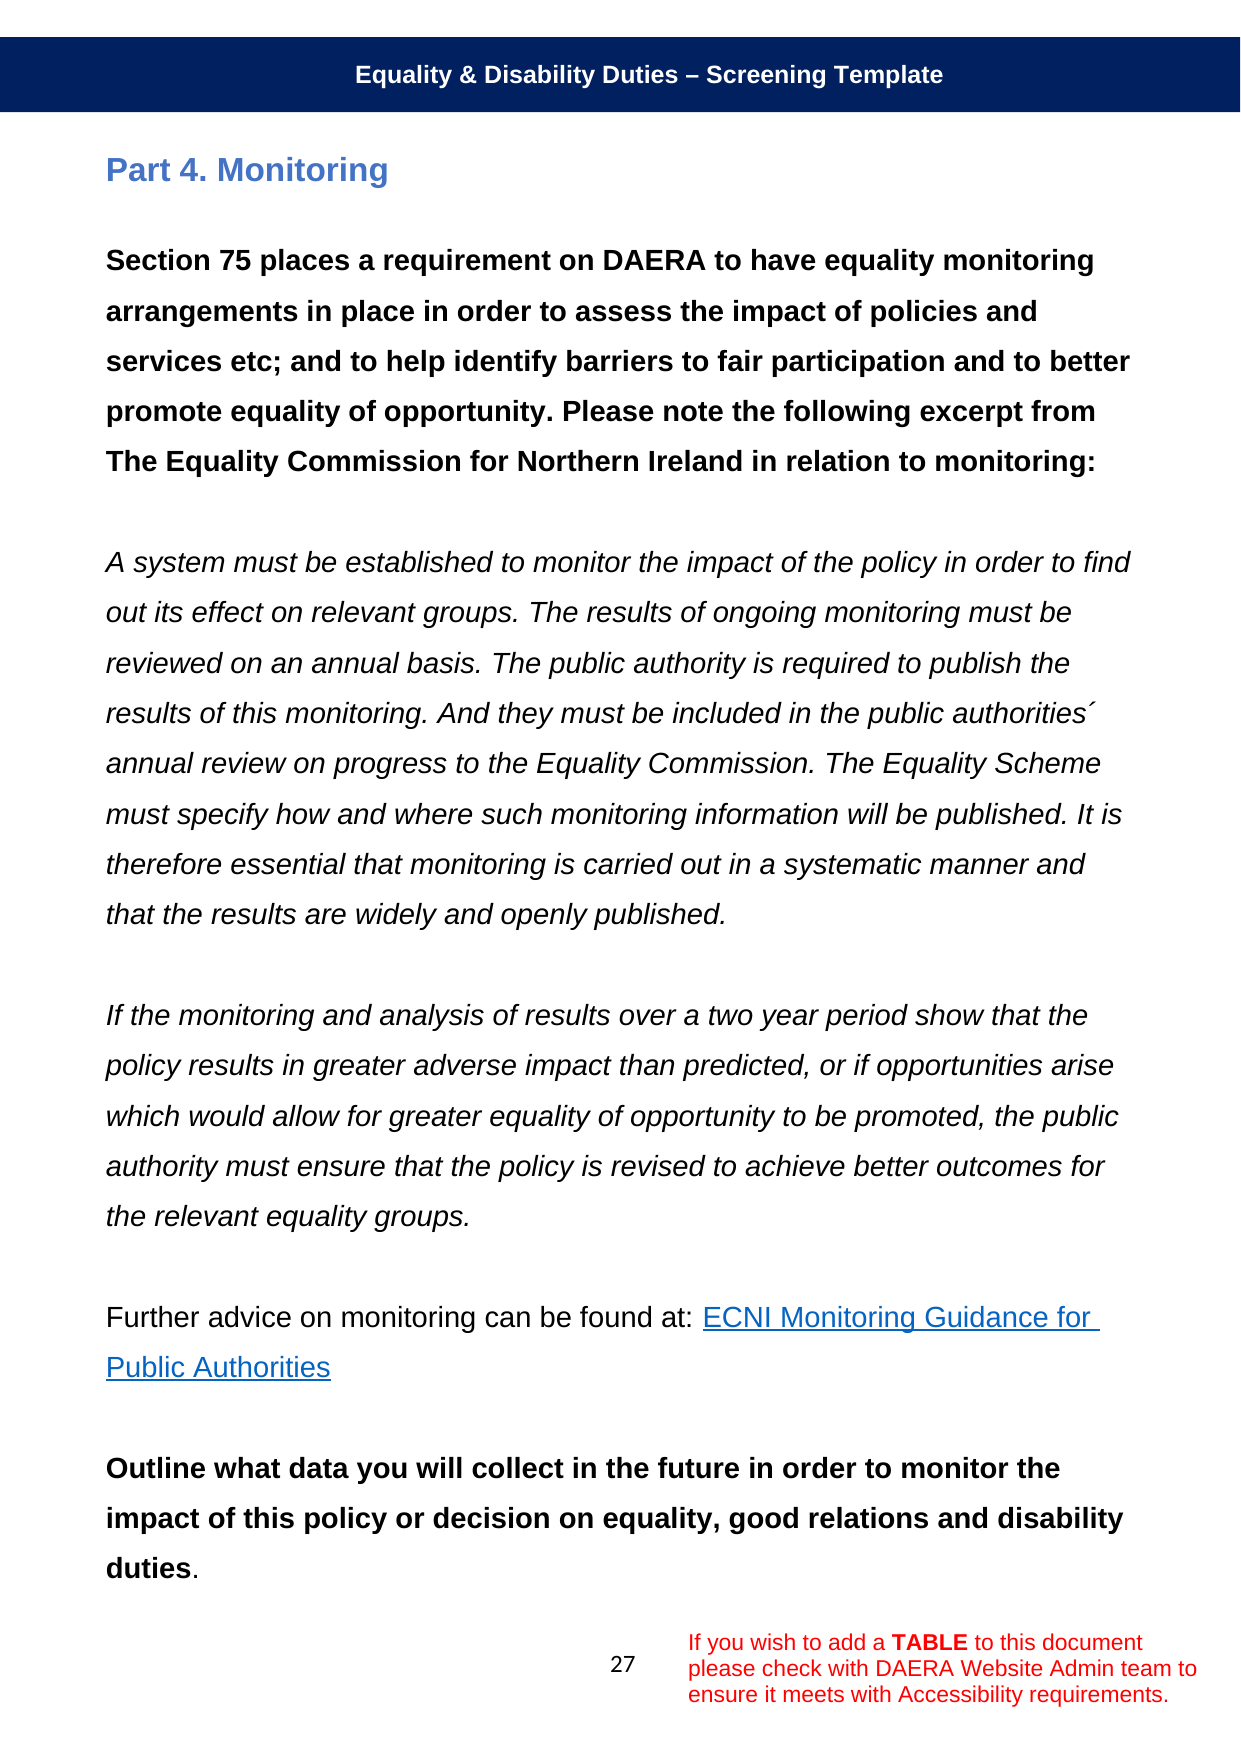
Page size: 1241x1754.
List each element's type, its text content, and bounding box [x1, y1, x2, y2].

text If the monitoring and analysis of results over a two year period show that the policy results in greater adverse impact than predicted, or if opportunities arise which would allow for greater equality of opportunity to be promoted, the public authority must ensure that the policy is revised to achieve better outcomes for the relevant equality groups. [106, 998, 1140, 1233]
text Further advice on monitoring can be found at: ECNI Monitoring Guidance for Public Authorities [106, 1300, 1140, 1384]
text A system must be established to monitor the impact of the policy in order to find out its effect on relevant groups. The results of ongoing monitoring must be reviewed on an annual basis. The public authority is required to publish the results of this monitoring. And they must be included in the public authorities´ annual review on progress to the Equality Commission. The Equality Scheme must specify how and where such monitoring information will be published. It is therefore essential that monitoring is carried out in a systematic manner and that the results are widely and openly published. [106, 545, 1140, 931]
text Section 75 places a requirement on DAERA to have equality monitoring arrangements in place in order to assess the impact of policies and services etc; and to help identify barriers to fair participation and to better promote equality of opportunity. Please note the following excerpt from The Equality Commission for Northern Ireland in relation to monitoring: [106, 243, 1140, 478]
text Outline what data you will collect in the future in order to monitor the impact of this policy or decision on equality, good relations and disability duties. [106, 1451, 1140, 1585]
text Part 4. Monitoring [106, 150, 1140, 188]
